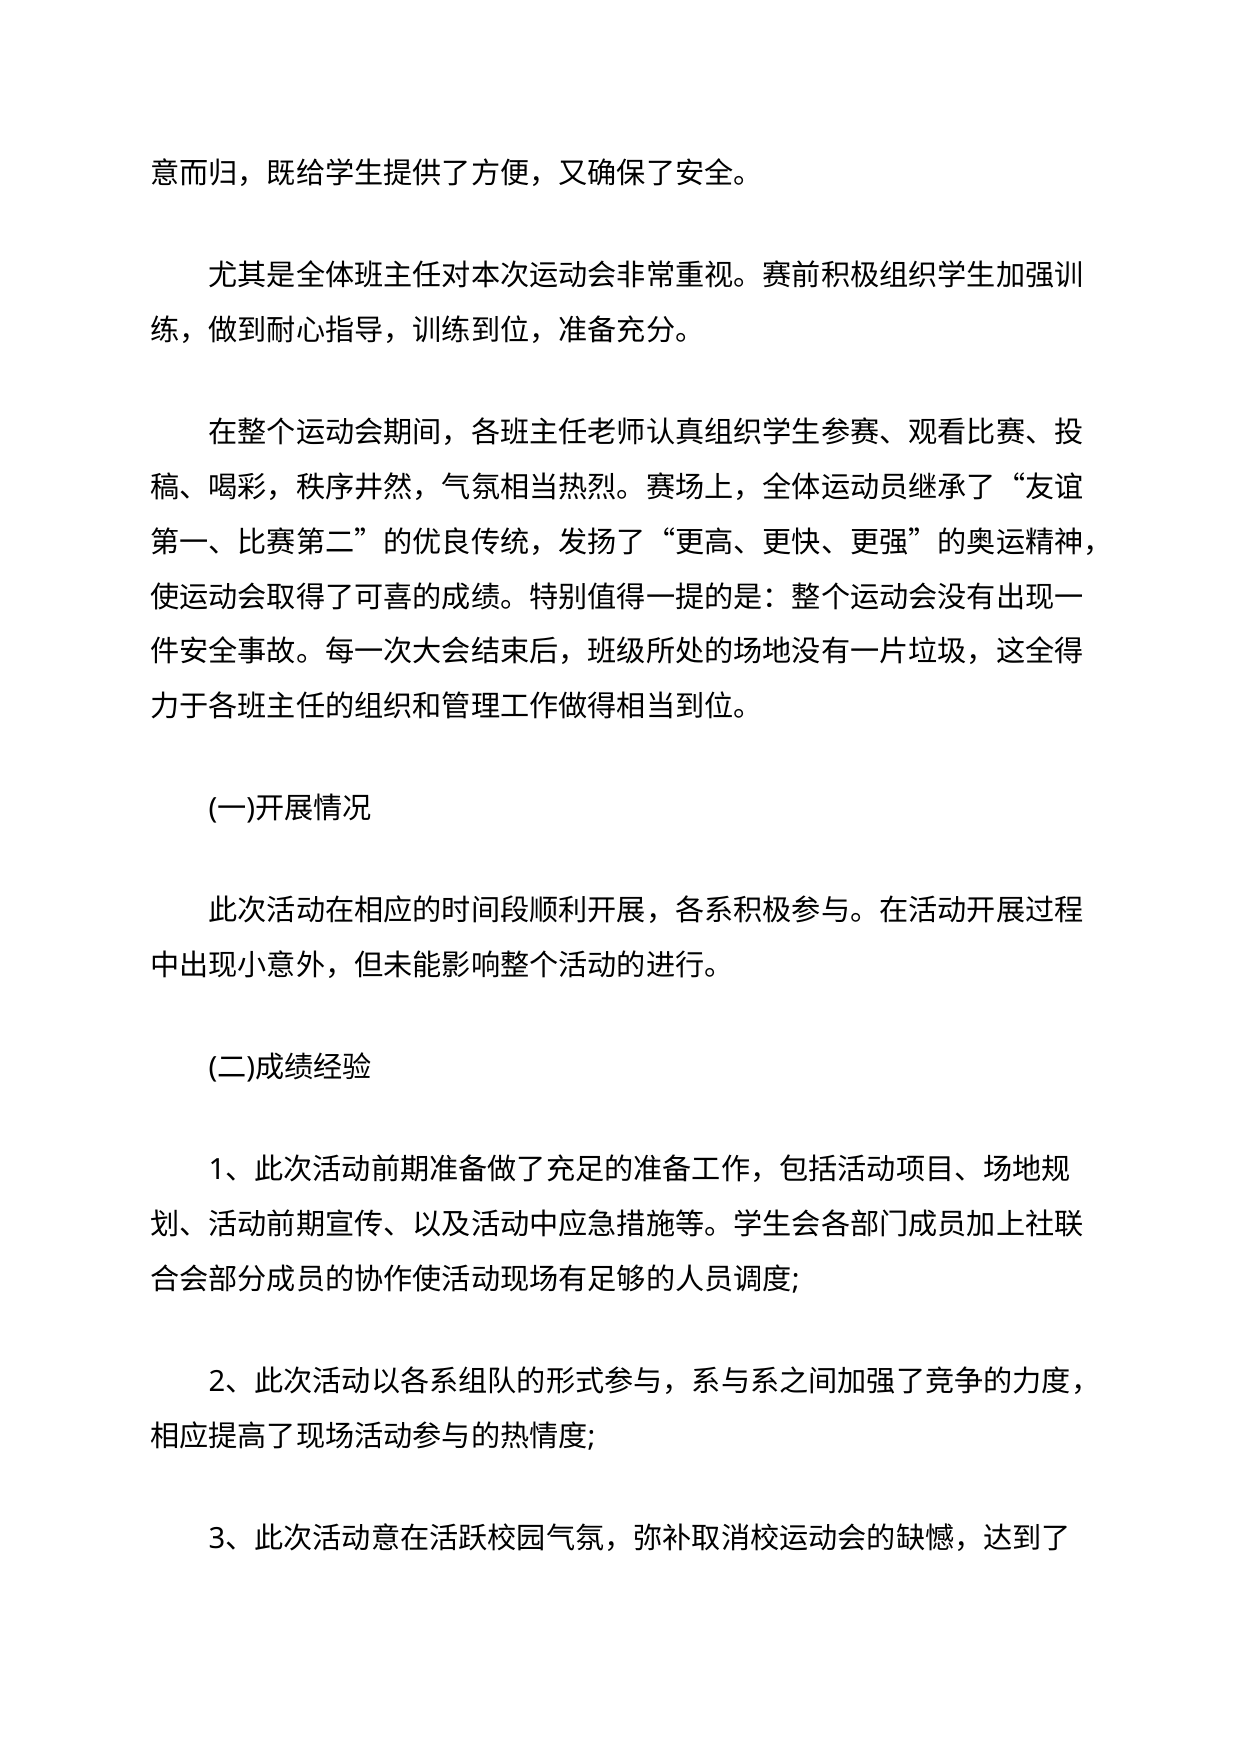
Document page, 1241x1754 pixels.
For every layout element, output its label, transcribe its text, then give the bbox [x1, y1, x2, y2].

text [150, 150, 1090, 192]
text (二)成绩经验 [150, 1043, 1090, 1086]
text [150, 1514, 1090, 1557]
text 1、此次活动前期准备做了充足的准备工作，包括活动项目、场地规划、活动前期宣传、以及活动中应急措施等。学生会各部门成员加上社联合会部分成员的协作使活动现场有足够的人员调度; [150, 1145, 1090, 1298]
text 此次活动在相应的时间段顺利开展，各系积极参与。在活动开展过程中出现小意外，但未能影响整个活动的进行。 [150, 887, 1090, 984]
text 尤其是全体班主任对本次运动会非常重视。赛前积极组织学生加强训练，做到耐心指导，训练到位，准备充分。 [150, 252, 1090, 349]
text (一)开展情况 [150, 785, 1090, 827]
text 2、此次活动以各系组队的形式参与，系与系之间加强了竞争的力度，相应提高了现场活动参与的热情度; [150, 1357, 1090, 1454]
text 在整个运动会期间，各班主任老师认真组织学生参赛、观看比赛、投稿、喝彩，秩序井然，气氛相当热烈。赛场上，全体运动员继承了“友谊第一、比赛第二”的优良传统，发扬了“更高、更快、更强”的奥运精神，使运动会取得了可喜的成绩。特别值得一提的是：整个运动会没有出现一件安全事故。每一次大会结束后，班级所处的场地没有一片垃圾，这全得力于各班主任的组织和管理工作做得相当到位。 [150, 408, 1090, 725]
